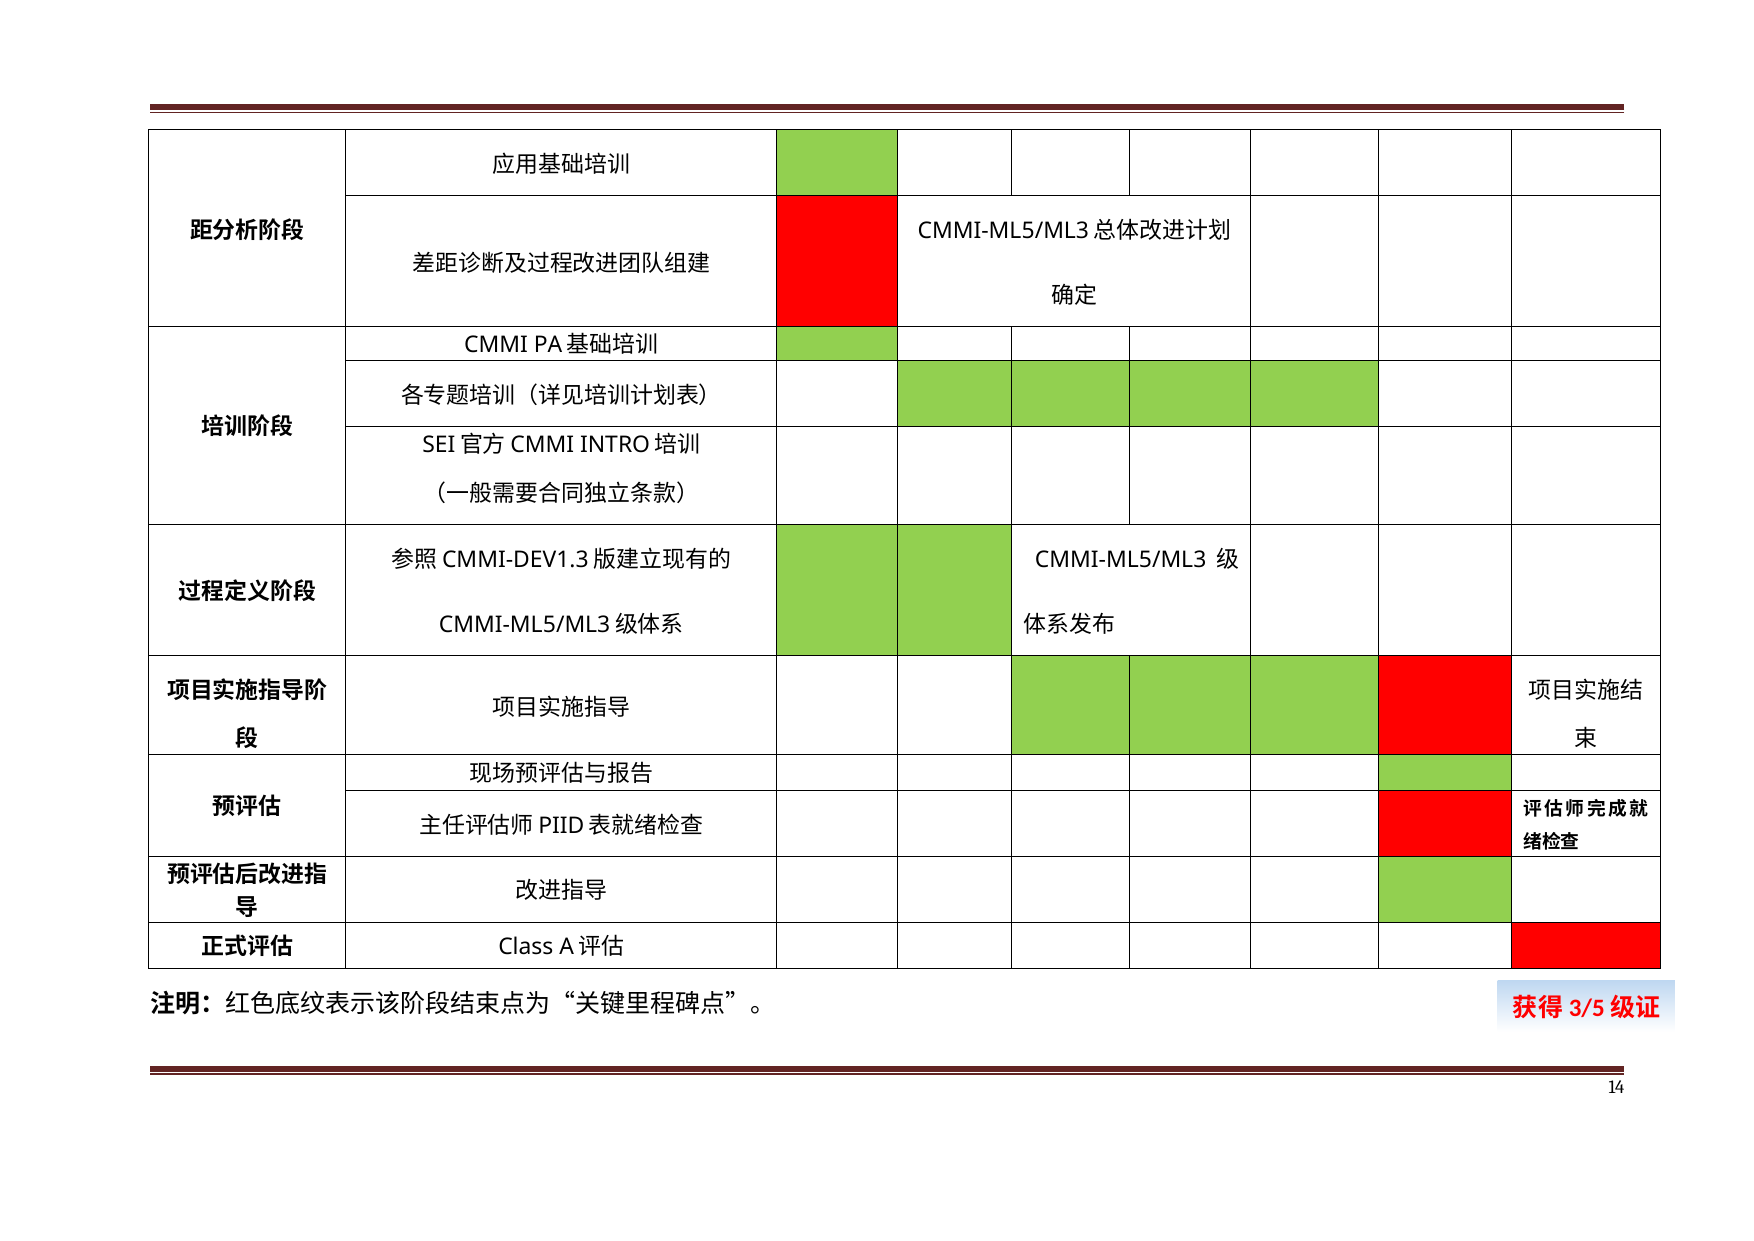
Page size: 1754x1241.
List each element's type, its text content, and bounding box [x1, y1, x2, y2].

table_cell [777, 327, 897, 360]
table_cell 预评估后改进指导 [149, 857, 345, 922]
table_cell [1251, 427, 1378, 524]
table_cell 培训阶段 [149, 327, 345, 524]
table_cell 初始准备以及差距分析阶段 [149, 130, 345, 326]
table_cell [898, 525, 1011, 655]
table_cell [1379, 755, 1511, 790]
table_cell [898, 755, 1011, 790]
table_cell [1130, 361, 1250, 426]
table_cell 主任评估师PIID表就绪检查 [346, 791, 776, 856]
table_cell 现场预评估与报告 [346, 755, 776, 790]
table_cell [1251, 525, 1378, 655]
table_cell [1251, 327, 1378, 360]
table_cell [1012, 361, 1129, 426]
table_cell [1130, 755, 1250, 790]
table_cell [1379, 525, 1511, 655]
table_cell 项目实施指导 [346, 656, 776, 754]
table_cell 项目实施指导阶段 [149, 656, 345, 754]
table_cell [1130, 923, 1250, 968]
table_cell [1379, 791, 1511, 856]
table_cell [1512, 755, 1660, 790]
table_cell [1379, 196, 1511, 326]
table_cell 各专题培训（详见培训计划表） [346, 361, 776, 426]
table_cell [898, 327, 1011, 360]
table_cell [1130, 327, 1250, 360]
table_cell [1512, 196, 1660, 326]
table_cell CMMI PA基础培训 [346, 327, 776, 360]
table_cell [1130, 857, 1250, 922]
table_cell [1012, 791, 1129, 856]
table_cell 预评估 [149, 755, 345, 856]
table_cell [1512, 361, 1660, 426]
table_cell [1012, 327, 1129, 360]
table_cell [1379, 656, 1511, 754]
table_cell [1512, 857, 1660, 922]
table_cell [1012, 923, 1129, 968]
table_cell 正式评估 [149, 923, 345, 968]
table_cell [1379, 327, 1511, 360]
table_cell [1379, 857, 1511, 922]
table_cell [1251, 857, 1378, 922]
table_cell [1012, 427, 1129, 524]
table_cell [1251, 755, 1378, 790]
table_cell [777, 656, 897, 754]
table_cell [1512, 427, 1660, 524]
table_cell [1130, 130, 1250, 195]
table_cell [1379, 427, 1511, 524]
table_cell [777, 427, 897, 524]
table_cell [1379, 130, 1511, 195]
table_cell [777, 361, 897, 426]
table_cell [898, 130, 1011, 195]
table_cell 参照CMMI-DEV1.3版建立现有的CMMI-ML5/ML3级体系 [346, 525, 776, 655]
table_cell [898, 361, 1011, 426]
table_cell [777, 923, 897, 968]
table_cell [1512, 923, 1660, 968]
table_cell [898, 656, 1011, 754]
table_cell 改进指导 [346, 857, 776, 922]
table_cell [1251, 196, 1378, 326]
table_cell 评估师完成就绪检查 [1512, 791, 1660, 856]
table_cell [1251, 130, 1378, 195]
table_cell [1012, 130, 1129, 195]
table_cell 项目实施结束 [1512, 656, 1660, 754]
table_cell [1379, 361, 1511, 426]
table_cell SEI官方CMMI INTRO培训 （一般需要合同独立条款） [346, 427, 776, 524]
table_cell [777, 755, 897, 790]
table_cell [777, 196, 897, 326]
table_cell [777, 130, 897, 195]
table_cell Class A评估 [346, 923, 776, 968]
table_cell [1251, 361, 1378, 426]
table_cell [1251, 791, 1378, 856]
table_cell [1130, 791, 1250, 856]
table_cell [1012, 656, 1129, 754]
table_cell [1251, 656, 1378, 754]
table_cell [1130, 656, 1250, 754]
table_cell [898, 857, 1011, 922]
table_cell CMMI-ML5/ML3级体系发布 [1012, 525, 1250, 655]
table_cell [1379, 923, 1511, 968]
table_cell CMMI-ML5/ML3总体改进计划确定 [898, 196, 1250, 326]
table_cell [346, 130, 776, 195]
table_cell [898, 923, 1011, 968]
table_cell [777, 857, 897, 922]
table_cell [1012, 857, 1129, 922]
text 注明：红色底纹表示该阶段结束点为“关键里程碑点”。 [150, 969, 1624, 1034]
table_cell [1512, 327, 1660, 360]
table_cell [1512, 525, 1660, 655]
table_cell [1251, 923, 1378, 968]
table_cell [1012, 755, 1129, 790]
table_cell [898, 427, 1011, 524]
table_cell [898, 791, 1011, 856]
table_cell [777, 791, 897, 856]
table_cell 差距诊断及过程改进团队组建 [346, 196, 776, 326]
table_cell [1130, 427, 1250, 524]
table_cell 过程定义阶段 [149, 525, 345, 655]
table_cell [1512, 130, 1660, 195]
table_cell [777, 525, 897, 655]
